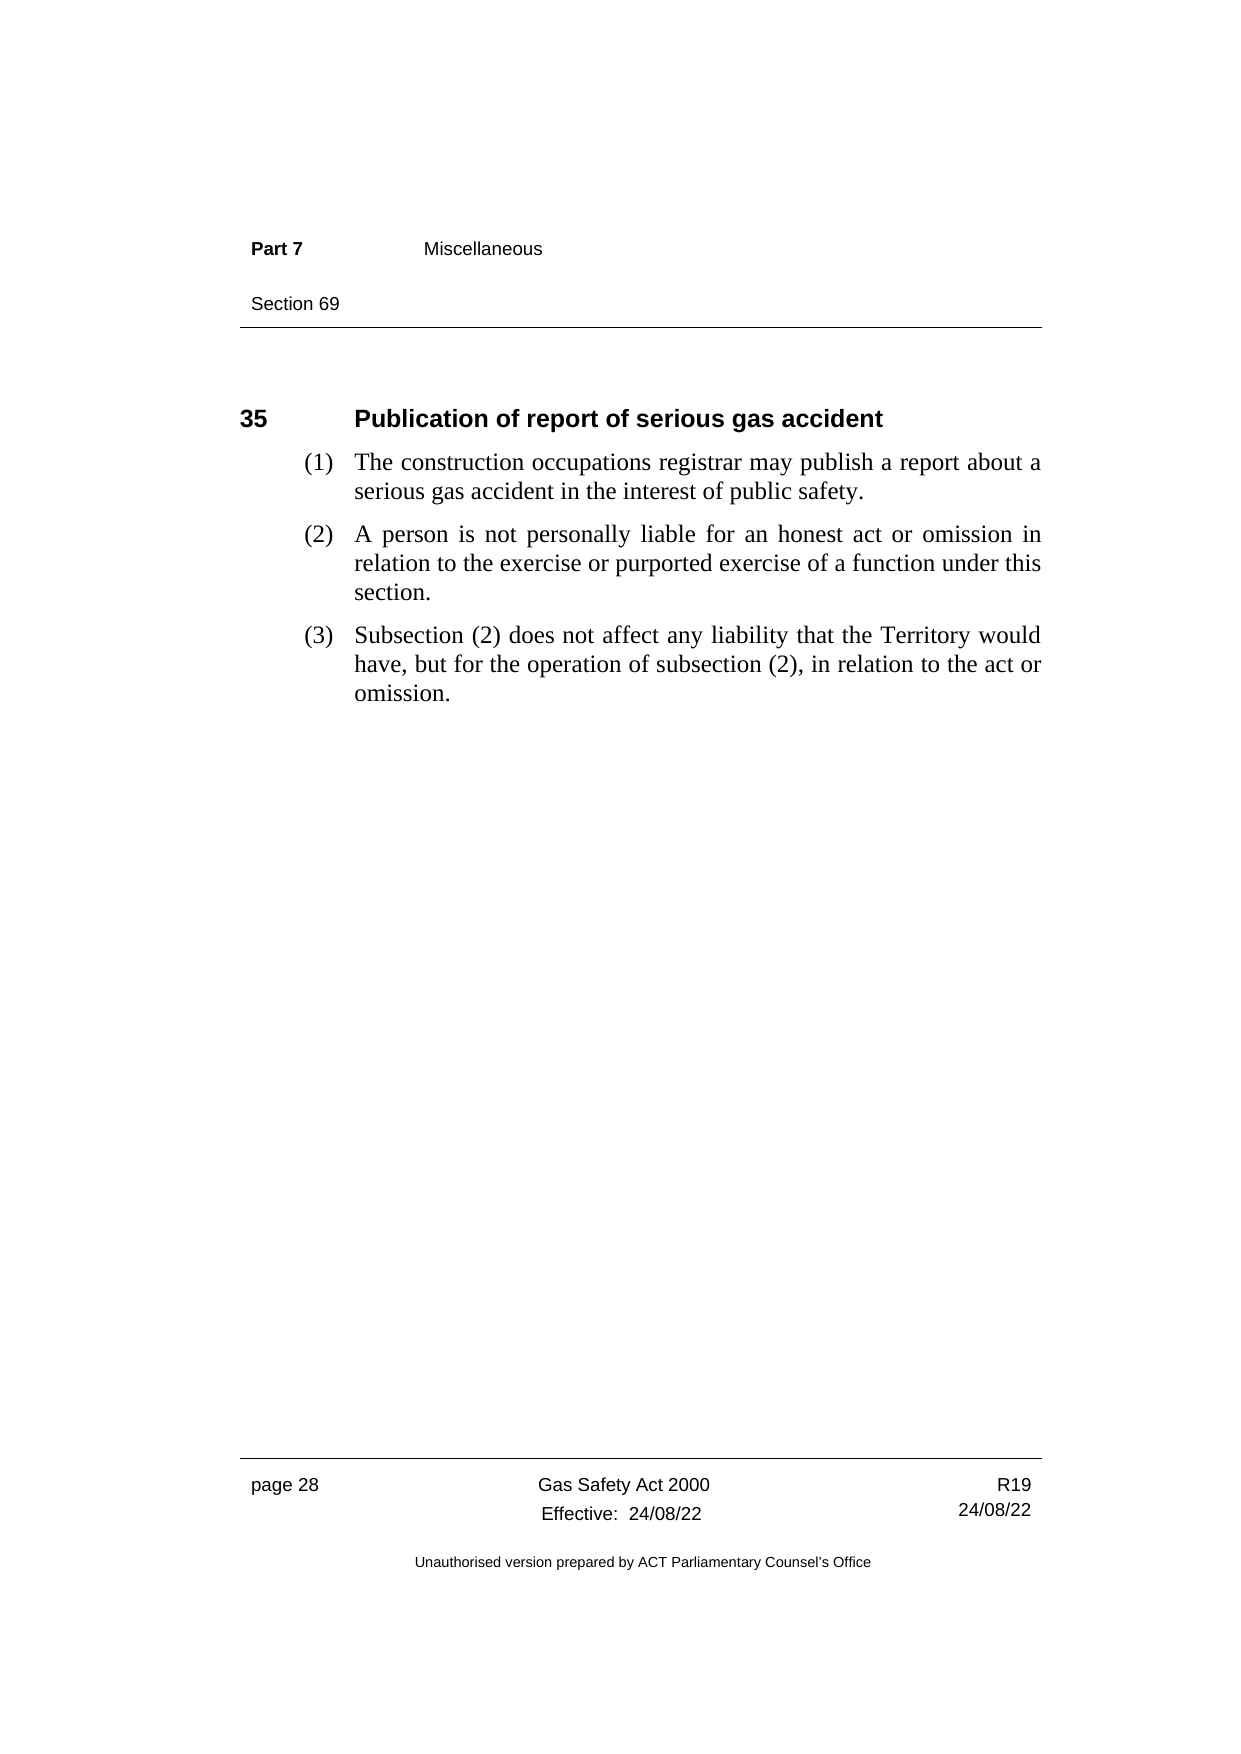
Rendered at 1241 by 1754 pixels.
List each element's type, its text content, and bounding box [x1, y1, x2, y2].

text 35 Publication of report of serious gas accident [239, 404, 1042, 433]
text (2) A person is not personally liable for an honest act or omission in relation to the exercise or purported exercise of a function under this section. [239, 519, 1042, 606]
text (1) The construction occupations registrar may publish a report about a serious gas accident in the interest of public safety. [239, 447, 1042, 505]
text (3) Subsection (2) does not affect any liability that the Territory would have, but for the operation of subsection (2), in relation to the act or omission. [239, 620, 1042, 707]
